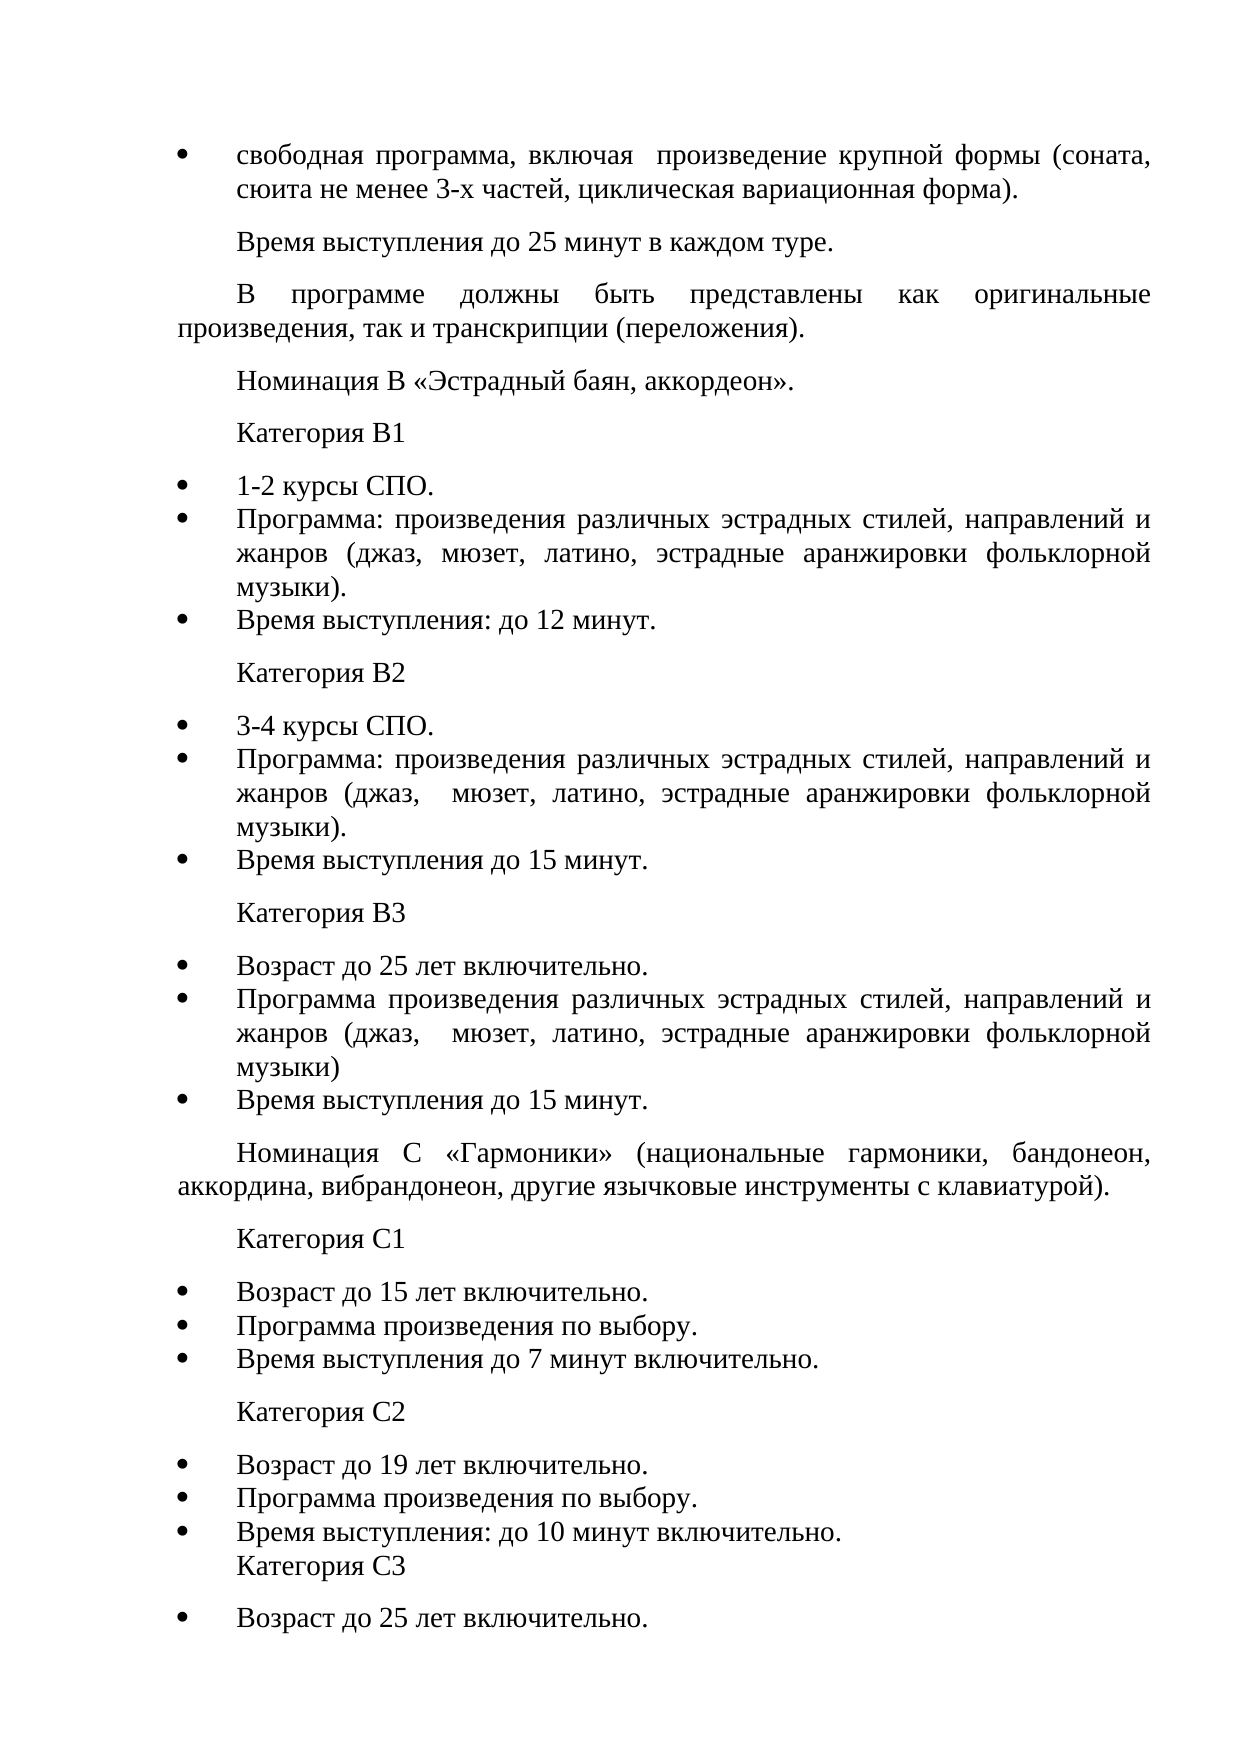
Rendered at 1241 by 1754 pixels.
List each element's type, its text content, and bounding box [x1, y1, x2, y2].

list Время выступления: до 12 минут. [177, 602, 1152, 636]
list Время выступления до 15 минут. [177, 1082, 1152, 1116]
text Номинация С «Гармоники» (национальные гармоники, бандонеон, аккордина, вибрандонеон, другие язычковые инструменты с клавиатурой). [177, 1135, 1152, 1202]
list Программа произведения по выбору. [177, 1480, 1152, 1514]
list свободная программа, включая произведение крупной формы (соната, сюита не менее 3-х частей, циклическая вариационная форма). [177, 137, 1152, 204]
text В программе должны быть представлены как оригинальные произведения, так и транскрипции (переложения). [177, 276, 1152, 343]
list Время выступления до 7 минут включительно. [177, 1341, 1152, 1375]
text Категория C1 [177, 1221, 1152, 1255]
list Программа произведения по выбору. [177, 1308, 1152, 1341]
text Категория C3 [177, 1548, 1152, 1581]
text Категория B2 [177, 655, 1152, 689]
list 1-2 курсы СПО. [177, 468, 1152, 502]
list Возраст до 25 лет включительно. [177, 1600, 1152, 1634]
text Категория B3 [177, 895, 1152, 929]
list Возраст до 25 лет включительно. [177, 948, 1152, 981]
text Время выступления до 25 минут в каждом туре. [177, 224, 1152, 257]
list Возраст до 15 лет включительно. [177, 1274, 1152, 1308]
text Номинация В «Эстрадный баян, аккордеон». [177, 363, 1152, 396]
list Время выступления до 15 минут. [177, 842, 1152, 876]
list Программа: произведения различных эстрадных стилей, направлений и жанров (джаз, мюзет, латино, эстрадные аранжировки фольклорной музыки). [177, 502, 1152, 602]
list Возраст до 19 лет включительно. [177, 1447, 1152, 1480]
list Время выступления: до 10 минут включительно. [177, 1514, 1152, 1548]
list Программа произведения различных эстрадных стилей, направлений и жанров (джаз, мюзет, латино, эстрадные аранжировки фольклорной музыки) [177, 981, 1152, 1082]
list 3-4 курсы СПО. [177, 708, 1152, 742]
list Программа: произведения различных эстрадных стилей, направлений и жанров (джаз, мюзет, латино, эстрадные аранжировки фольклорной музыки). [177, 742, 1152, 842]
text Категория B1 [177, 415, 1152, 449]
text Категория C2 [177, 1394, 1152, 1428]
